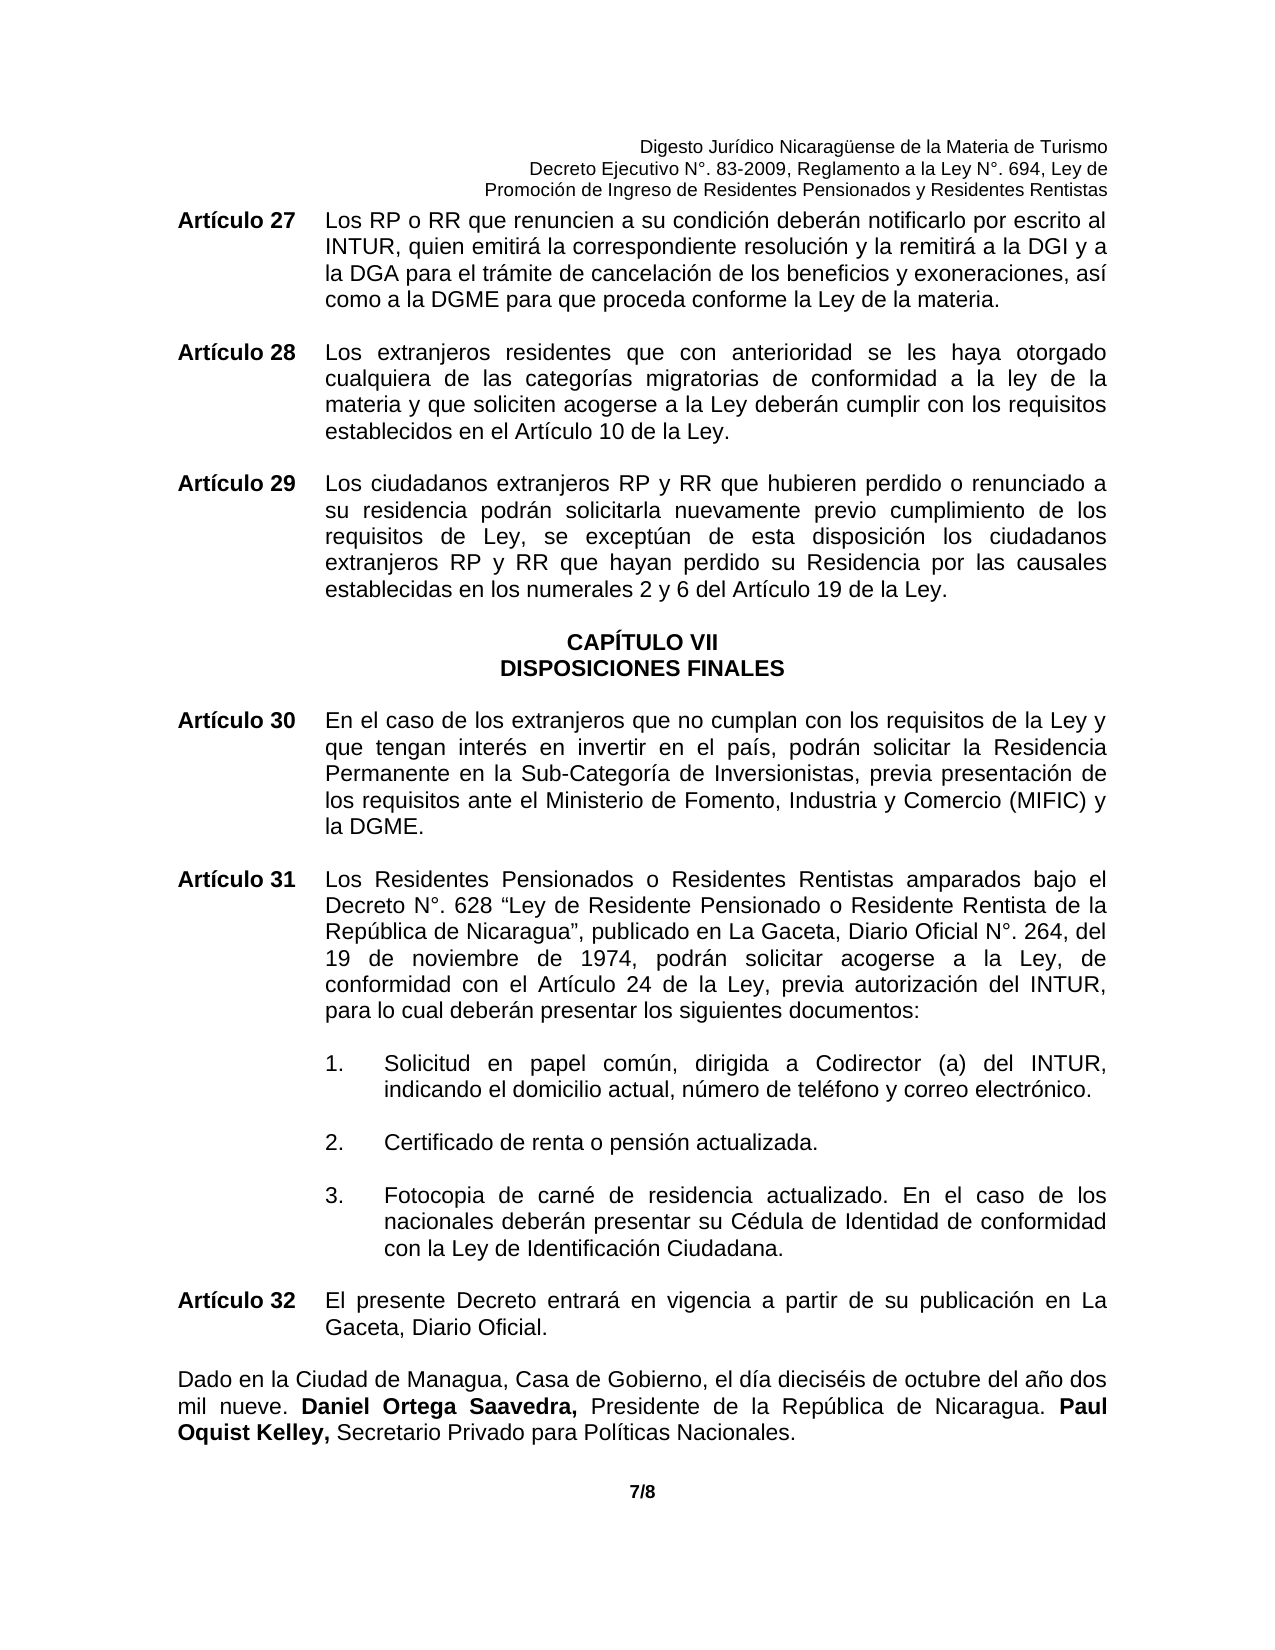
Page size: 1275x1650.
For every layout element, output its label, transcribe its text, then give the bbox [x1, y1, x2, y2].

text Artículo 30 En el caso de los extranjeros que no cumplan con los requisitos de la Ley y que tengan interés en invertir en el país, podrán solicitar la Residencia Permanente en la Sub-Categoría de Inversionistas, previa presentación de los requisitos ante el Ministerio de Fomento, Industria y Comercio (MIFIC) y la DGME. [177, 707, 1107, 839]
text Dado en la Ciudad de Managua, Casa de Gobierno, el día dieciséis de octubre del año dos mil nueve. Daniel Ortega Saavedra, Presidente de la República de Nicaragua. Paul Oquist Kelley, Secretario Privado para Políticas Nacionales. [177, 1366, 1107, 1445]
text Artículo 29 Los ciudadanos extranjeros RP y RR que hubieren perdido o renunciado a su residencia podrán solicitarla nuevamente previo cumplimiento de los requisitos de Ley, se exceptúan de esta disposición los ciudadanos extranjeros RP y RR que hayan perdido su Residencia por las causales establecidas en los numerales 2 y 6 del Artículo 19 de la Ley. [177, 470, 1107, 602]
text CAPÍTULO VII [177, 628, 1107, 655]
text 2. Certificado de renta o pensión actualizada. [325, 1129, 1107, 1156]
text 1. Solicitud en papel común, dirigida a Codirector (a) del INTUR, indicando el domicilio actual, número de teléfono y correo electrónico. [325, 1050, 1107, 1103]
text Artículo 27 Los RP o RR que renuncien a su condición deberán notificarlo por escrito al INTUR, quien emitirá la correspondiente resolución y la remitirá a la DGI y a la DGA para el trámite de cancelación de los beneficios y exoneraciones, así como a la DGME para que proceda conforme la Ley de la materia. [177, 207, 1107, 312]
text 3. Fotocopia de carné de residencia actualizado. En el caso de los nacionales deberán presentar su Cédula de Identidad de conformidad con la Ley de Identificación Ciudadana. [325, 1182, 1107, 1261]
text Artículo 28 Los extranjeros residentes que con anterioridad se les haya otorgado cualquiera de las categorías migratorias de conformidad a la ley de la materia y que soliciten acogerse a la Ley deberán cumplir con los requisitos establecidos en el Artículo 10 de la Ley. [177, 338, 1107, 444]
text DISPOSICIONES FINALES [177, 655, 1107, 681]
text Artículo 32 El presente Decreto entrará en vigencia a partir de su publicación en La Gaceta, Diario Oficial. [177, 1287, 1107, 1340]
text Artículo 31 Los Residentes Pensionados o Residentes Rentistas amparados bajo el Decreto N°. 628 “Ley de Residente Pensionado o Residente Rentista de la República de Nicaragua”, publicado en La Gaceta, Diario Oficial N°. 264, del 19 de noviembre de 1974, podrán solicitar acogerse a la Ley, de conformidad con el Artículo 24 de la Ley, previa autorización del INTUR, para lo cual deberán presentar los siguientes documentos: [177, 866, 1107, 1024]
